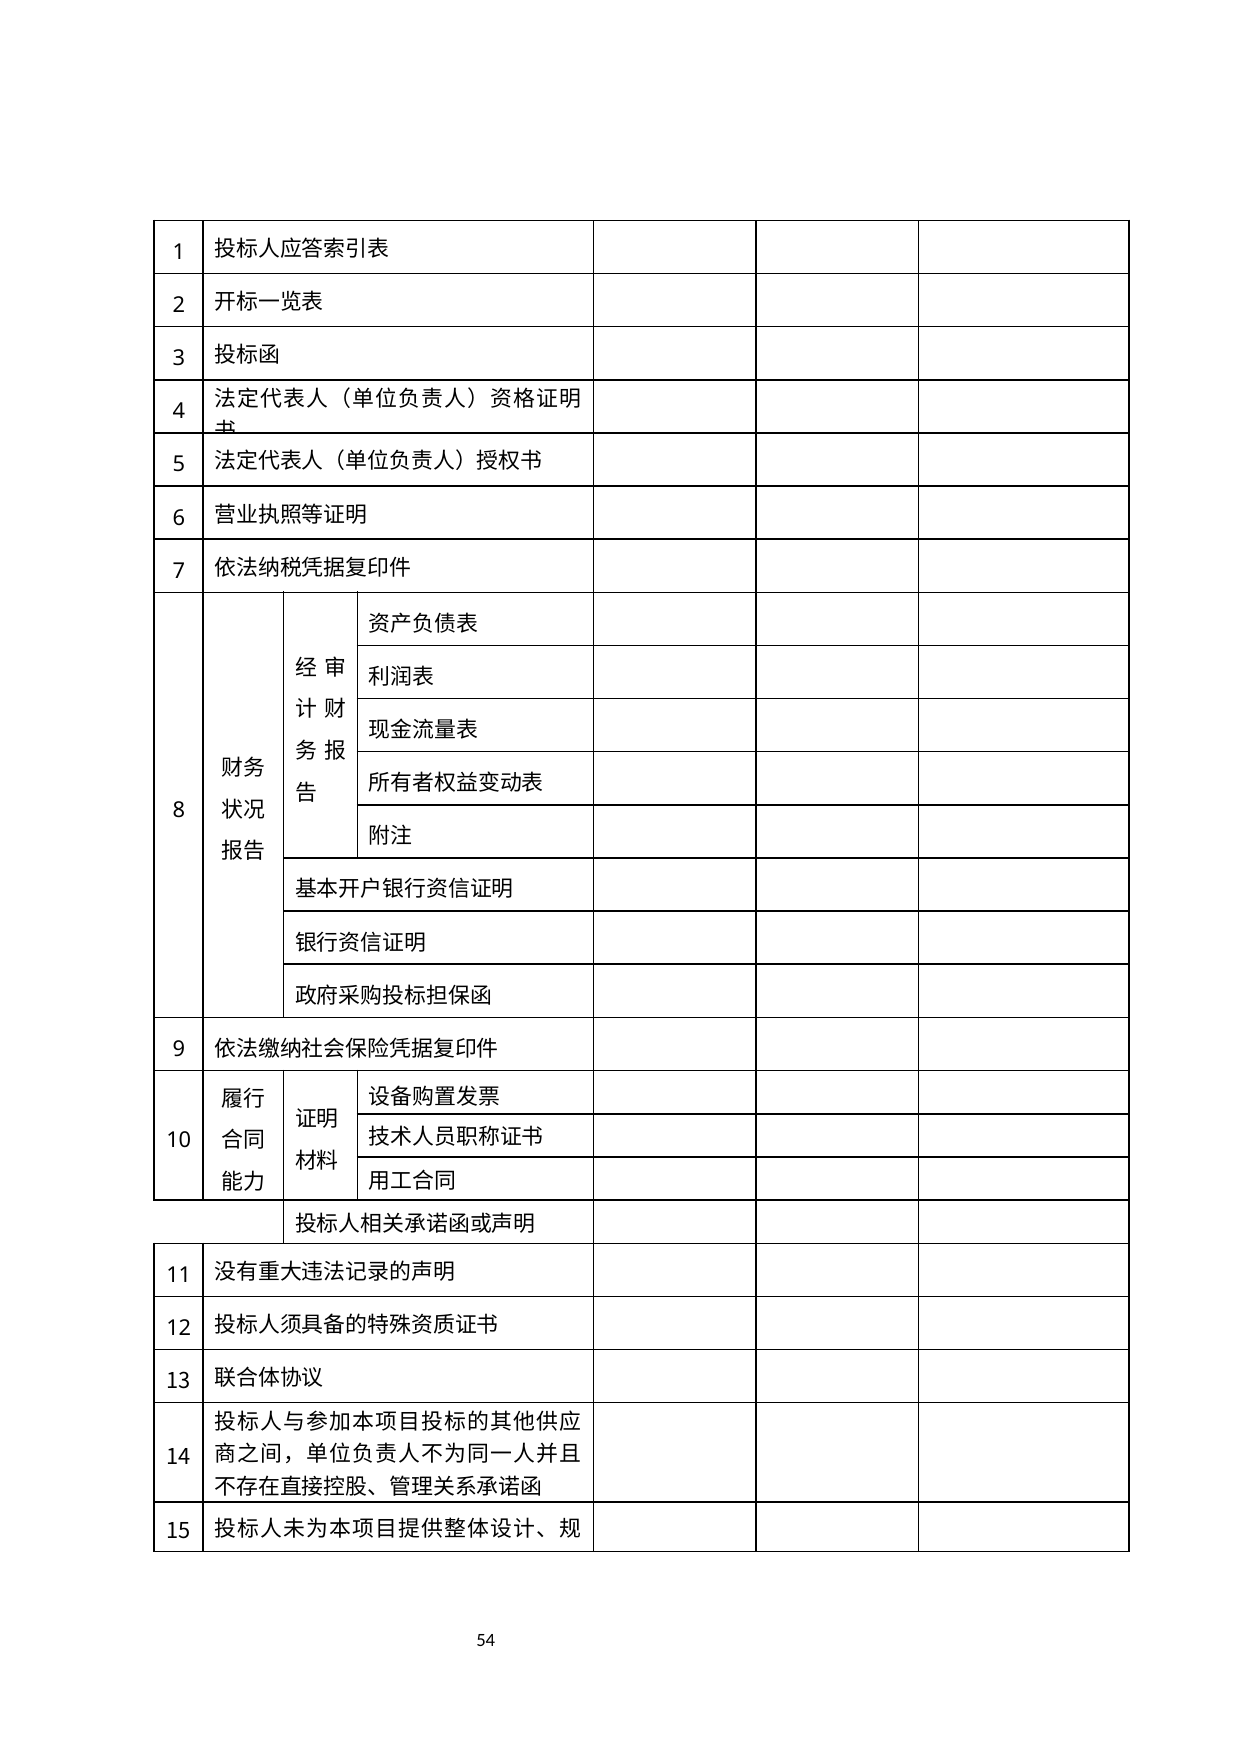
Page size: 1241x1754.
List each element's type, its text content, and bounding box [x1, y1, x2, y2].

table_cell [919, 1244, 1128, 1296]
table_cell [757, 1115, 918, 1156]
table_cell 证明材料 [284, 1071, 357, 1199]
table_cell [594, 859, 755, 910]
table_cell [757, 1503, 918, 1551]
table_cell [919, 593, 1128, 644]
table_cell [919, 1115, 1128, 1156]
table_cell 14 [155, 1403, 202, 1501]
table_cell [594, 593, 755, 644]
table_cell 用工合同 [358, 1158, 593, 1199]
table_cell 技术人员职称证书 [358, 1115, 593, 1156]
table_cell [919, 912, 1128, 963]
table_cell [757, 912, 918, 963]
table_cell 10 [155, 1071, 202, 1199]
table_cell [594, 1018, 755, 1069]
table_cell 6 [155, 487, 202, 538]
table_cell [919, 965, 1128, 1016]
table_cell 依法纳税凭据复印件 [204, 540, 593, 591]
table_cell [919, 487, 1128, 538]
table_cell [594, 646, 755, 698]
table_cell [919, 1018, 1128, 1069]
table_cell [757, 381, 918, 432]
table_cell 投标人须具备的特殊资质证书 [204, 1297, 593, 1349]
table_cell 现金流量表 [358, 699, 593, 751]
table_cell [757, 859, 918, 910]
table_cell [757, 221, 918, 273]
table_cell 没有重大违法记录的声明 [204, 1244, 593, 1296]
table_cell 9 [155, 1018, 202, 1069]
table_cell [594, 1201, 755, 1242]
table_cell [594, 1115, 755, 1156]
table_cell 经审计财务报告 [284, 593, 357, 857]
table_cell [757, 1018, 918, 1069]
table_cell [919, 434, 1128, 485]
table_cell [757, 752, 918, 804]
table_cell [594, 1503, 755, 1551]
table_cell 3 [155, 327, 202, 379]
table_cell [594, 381, 755, 432]
table_cell [594, 221, 755, 273]
table_cell [757, 646, 918, 698]
table_cell [919, 221, 1128, 273]
table_cell [757, 1244, 918, 1296]
table_cell [919, 1403, 1128, 1501]
table_cell 联合体协议 [204, 1350, 593, 1402]
table_cell 8 [155, 593, 202, 1016]
table_cell [594, 1297, 755, 1349]
table_cell [594, 912, 755, 963]
table_cell 投标函 [204, 327, 593, 379]
table_cell [594, 540, 755, 591]
table_cell 4 [155, 381, 202, 432]
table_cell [204, 1503, 593, 1551]
table_cell [919, 327, 1128, 379]
table_cell [594, 434, 755, 485]
table_cell [757, 1403, 918, 1501]
table_cell 开标一览表 [204, 274, 593, 326]
table_cell [594, 1350, 755, 1402]
table_cell 附注 [358, 806, 593, 857]
table_cell 2 [155, 274, 202, 326]
table_cell [919, 646, 1128, 698]
table_cell [919, 752, 1128, 804]
table_cell [757, 434, 918, 485]
table_cell [757, 1071, 918, 1113]
table_cell 15 [155, 1503, 202, 1551]
table_cell 13 [155, 1350, 202, 1402]
table_cell 营业执照等证明 [204, 487, 593, 538]
table_cell [757, 540, 918, 591]
table_cell 政府采购投标担保函 [284, 965, 593, 1016]
table_cell 法定代表人（单位负责人）授权书 [204, 434, 593, 485]
table_cell 7 [155, 540, 202, 591]
table_cell [757, 699, 918, 751]
table_cell 资产负债表 [358, 593, 593, 644]
table_cell 财务状况报告 [204, 593, 283, 1016]
table_cell 所有者权益变动表 [358, 752, 593, 804]
table_cell [757, 327, 918, 379]
table_cell 12 [155, 1297, 202, 1349]
table_cell 利润表 [358, 646, 593, 698]
table_cell 投标人与参加本项目投标的其他供应商之间，单位负责人不为同一人并且不存在直接控股、管理关系承诺函 [204, 1403, 593, 1501]
table_cell [594, 965, 755, 1016]
table_cell [594, 1071, 755, 1113]
table_cell 1 [155, 221, 202, 273]
table_cell 依法缴纳社会保险凭据复印件 [204, 1018, 593, 1069]
table_cell 投标人相关承诺函或声明 [284, 1201, 593, 1242]
table_cell [594, 274, 755, 326]
table_cell [919, 1201, 1128, 1242]
table_cell 银行资信证明 [284, 912, 593, 963]
table_cell [594, 1403, 755, 1501]
table_cell [919, 381, 1128, 432]
table_cell 投标人应答索引表 [204, 221, 593, 273]
table_cell [594, 487, 755, 538]
table_cell 法定代表人（单位负责人）资格证明书 [204, 381, 593, 432]
table_cell [594, 806, 755, 857]
table_cell [919, 699, 1128, 751]
table_cell [757, 593, 918, 644]
table_cell 11 [155, 1244, 202, 1296]
table_cell [919, 1158, 1128, 1199]
table_cell 基本开户银行资信证明 [284, 859, 593, 910]
table_cell [757, 965, 918, 1016]
table_cell [757, 487, 918, 538]
table_cell [594, 327, 755, 379]
table_cell [919, 540, 1128, 591]
table_cell [757, 1297, 918, 1349]
table_cell [919, 1350, 1128, 1402]
table_cell [919, 274, 1128, 326]
table_cell [757, 1201, 918, 1242]
table_cell [919, 859, 1128, 910]
table_cell [919, 806, 1128, 857]
table_cell [594, 699, 755, 751]
table_cell [594, 1158, 755, 1199]
table_cell [919, 1071, 1128, 1113]
table_cell 5 [155, 434, 202, 485]
table_cell 履行合同能力 [204, 1071, 283, 1199]
table_cell 设备购置发票 [358, 1071, 593, 1113]
table_cell [919, 1297, 1128, 1349]
table_cell [757, 1350, 918, 1402]
table_cell [757, 806, 918, 857]
table_cell [594, 752, 755, 804]
table_cell [757, 1158, 918, 1199]
table_cell [594, 1244, 755, 1296]
table_cell [919, 1503, 1128, 1551]
table_cell [757, 274, 918, 326]
